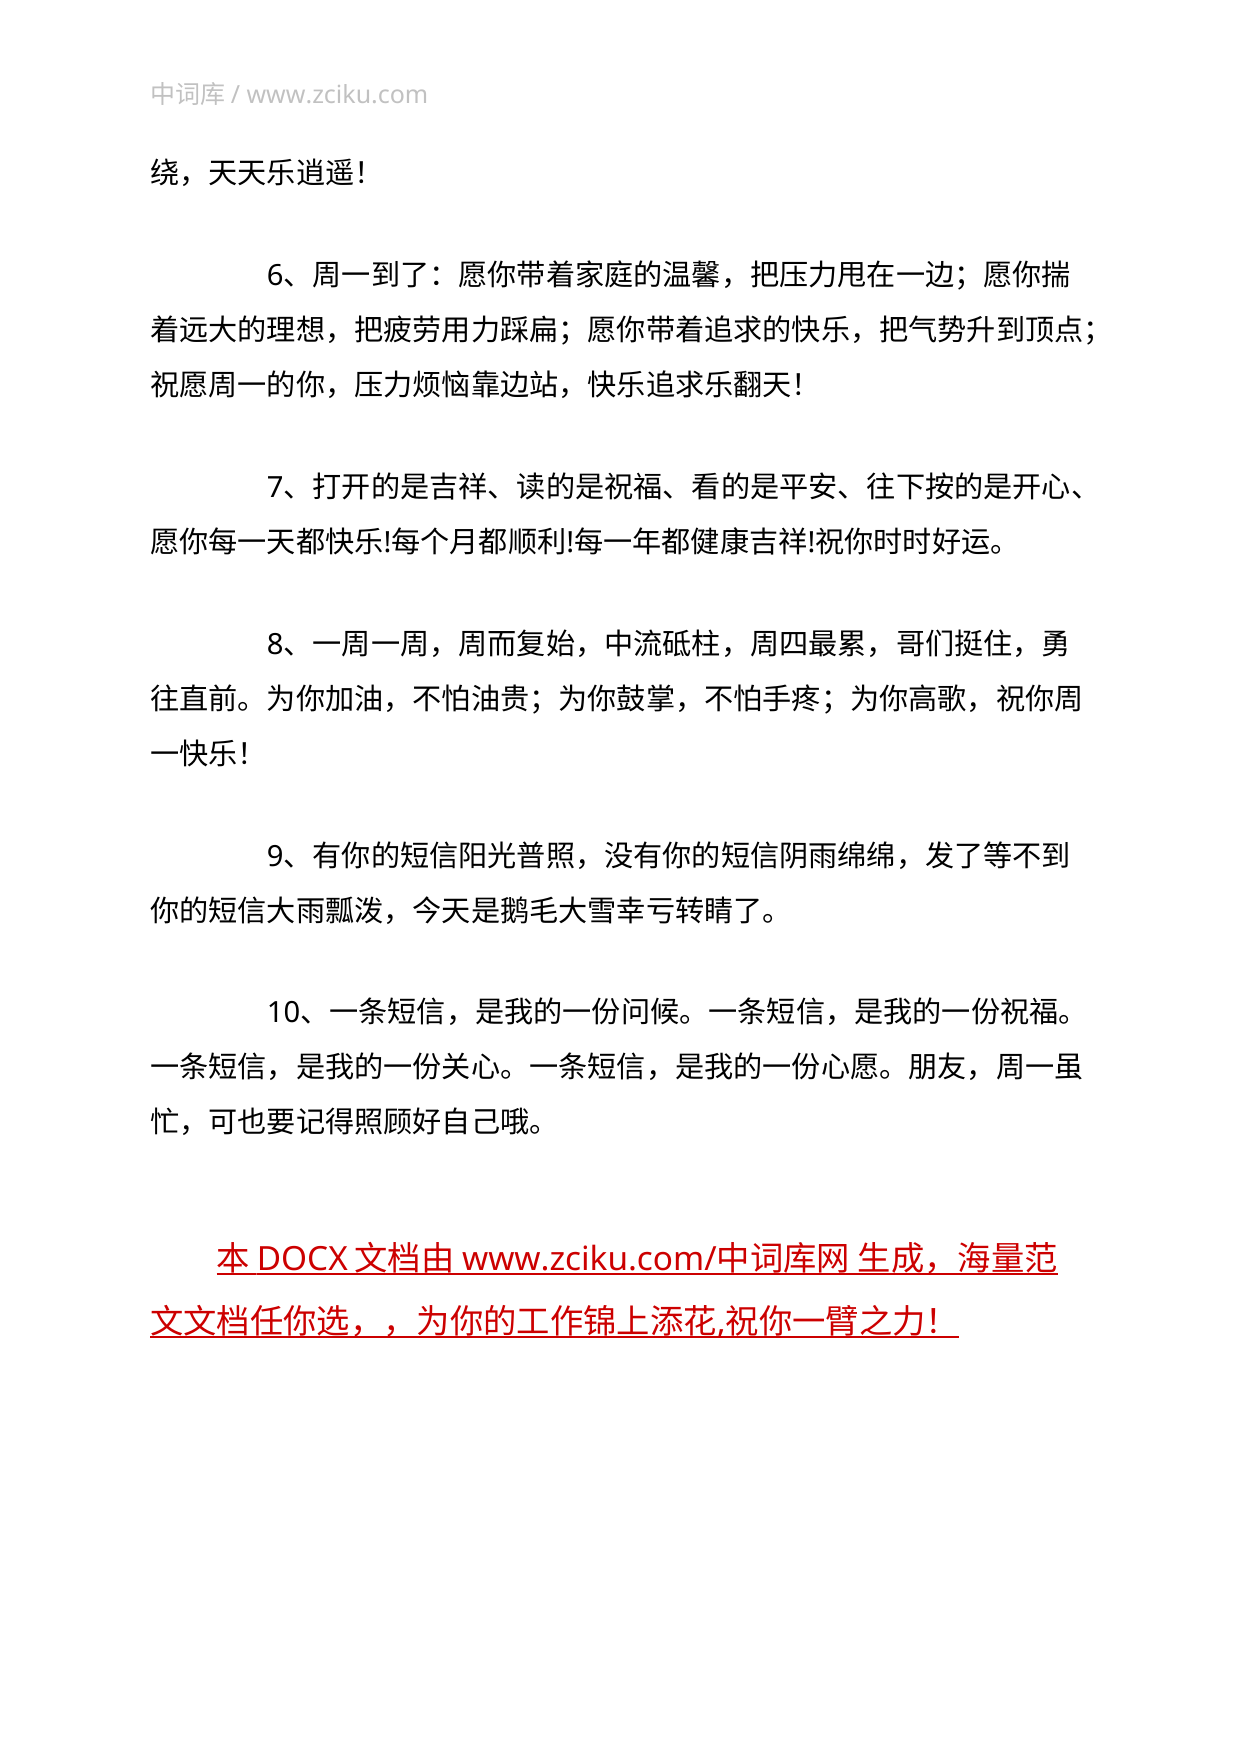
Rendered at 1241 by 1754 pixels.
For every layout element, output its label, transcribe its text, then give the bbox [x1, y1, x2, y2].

text 本DOCX文档由 www.zciku.com/中词库网 生成，海量范文文档任你选，，为你的工作锦上添花,祝你一臂之力！ [150, 1232, 1090, 1343]
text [150, 150, 1090, 192]
text 7、打开的是吉祥、读的是祝福、看的是平安、往下按的是开心、愿你每一天都快乐!每个月都顺利!每一年都健康吉祥!祝你时时好运。 [150, 463, 1090, 561]
text 10、一条短信，是我的一份问候。一条短信，是我的一份祝福。一条短信，是我的一份关心。一条短信，是我的一份心愿。朋友，周一虽忙，可也要记得照顾好自己哦。 [150, 989, 1090, 1141]
text 6、周一到了：愿你带着家庭的温馨，把压力甩在一边；愿你揣着远大的理想，把疲劳用力踩扁；愿你带着追求的快乐，把气势升到顶点；祝愿周一的你，压力烦恼靠边站，快乐追求乐翻天！ [150, 252, 1090, 404]
text 8、一周一周，周而复始，中流砥柱，周四最累，哥们挺住，勇往直前。为你加油，不怕油贵；为你鼓掌，不怕手疼；为你高歌，祝你周一快乐！ [150, 620, 1090, 773]
text 9、有你的短信阳光普照，没有你的短信阴雨绵绵，发了等不到你的短信大雨瓢泼，今天是鹅毛大雪幸亏转睛了。 [150, 832, 1090, 929]
